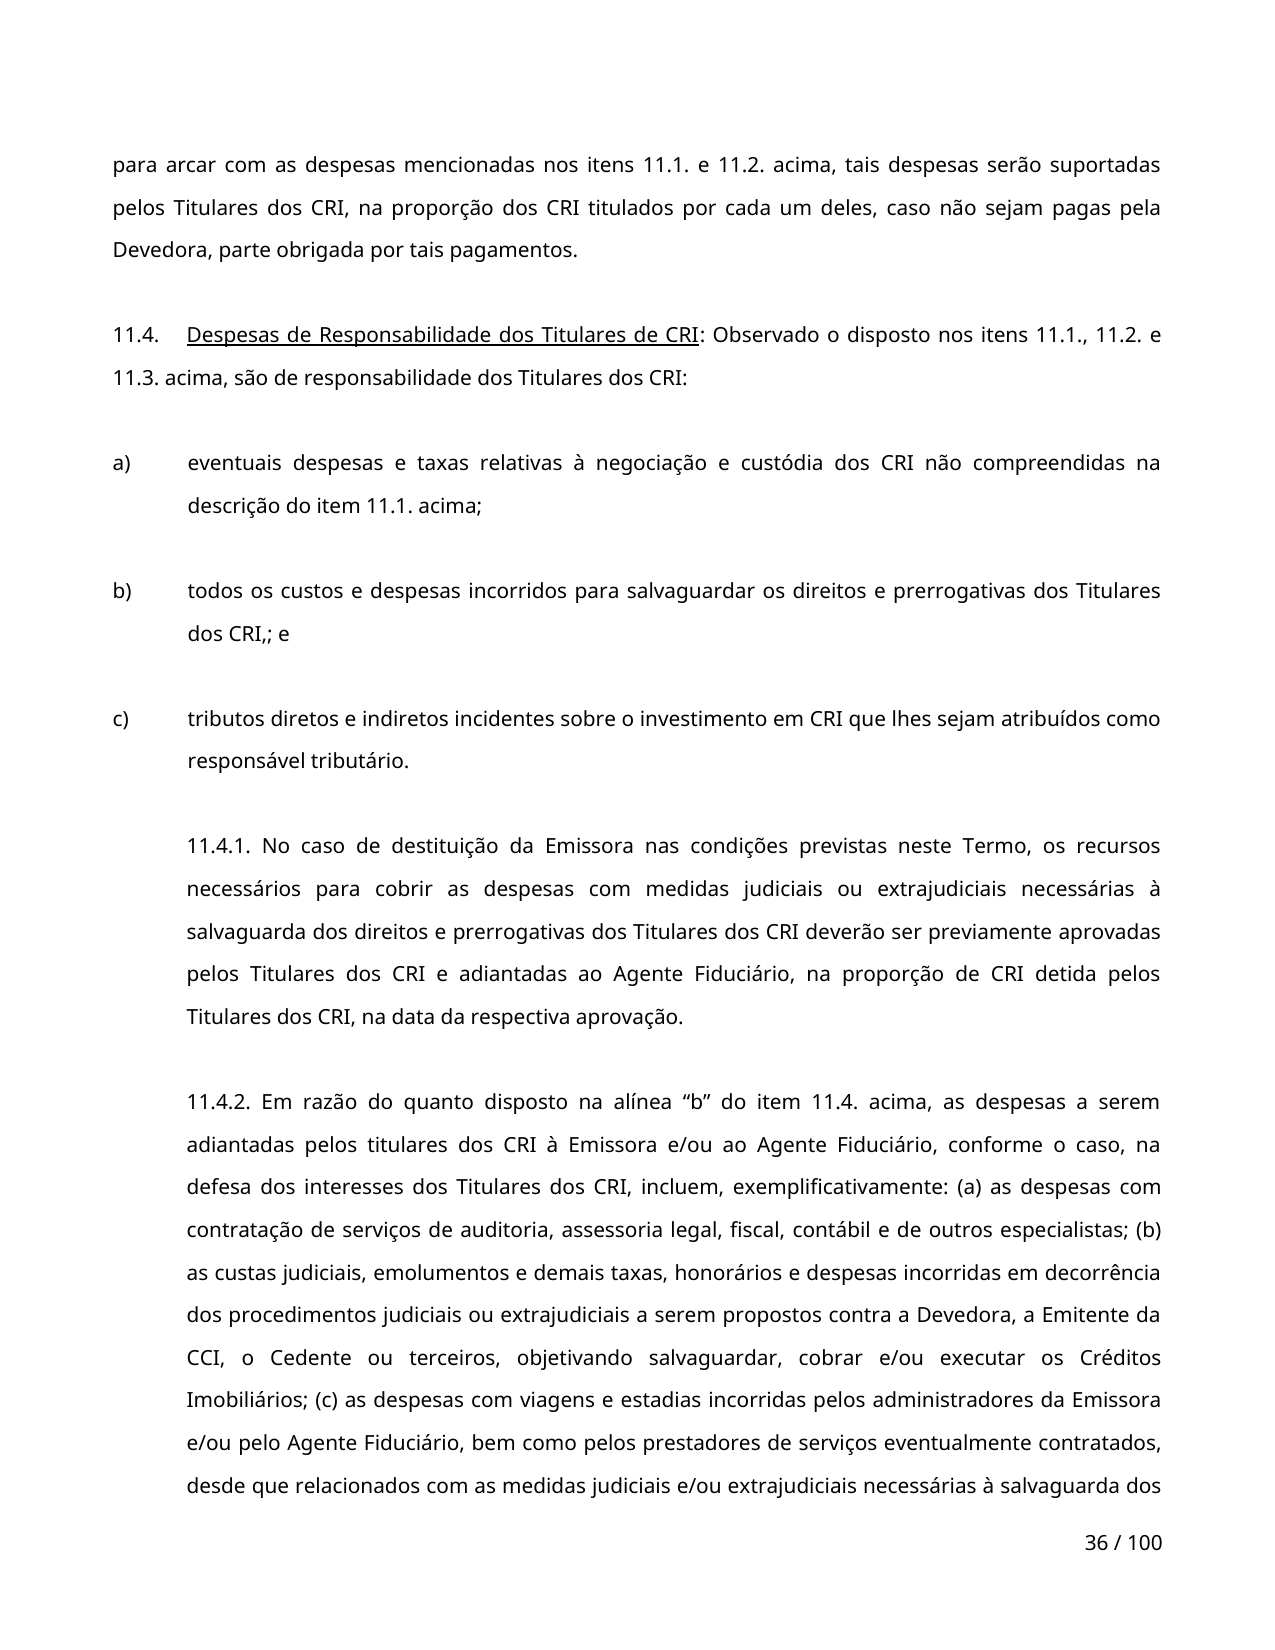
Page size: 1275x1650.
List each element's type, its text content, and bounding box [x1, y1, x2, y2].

list tributos diretos e indiretos incidentes sobre o investimento em CRI que lhes sejam atribuídos como responsável tributário. [112, 704, 1162, 775]
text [112, 150, 1162, 264]
list eventuais despesas e taxas relativas à negociação e custódia dos CRI não compreendidas na descrição do item 11.1. acima; [112, 448, 1162, 519]
text 11.4.1. No caso de destituição da Emissora nas condições previstas neste Termo, os recursos necessários para cobrir as despesas com medidas judiciais ou extrajudiciais necessárias à salvaguarda dos direitos e prerrogativas dos Titulares dos CRI deverão ser previamente aprovadas pelos Titulares dos CRI e adiantadas ao Agente Fiduciário, na proporção de CRI detida pelos Titulares dos CRI, na data da respectiva aprovação. [186, 832, 1162, 1031]
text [186, 1087, 1162, 1499]
list todos os custos e despesas incorridos para salvaguardar os direitos e prerrogativas dos Titulares dos CRI,; e [112, 576, 1162, 647]
text 11.4. Despesas de Responsabilidade dos Titulares de CRI: Observado o disposto nos itens 11.1., 11.2. e 11.3. acima, são de responsabilidade dos Titulares dos CRI: [112, 320, 1162, 391]
